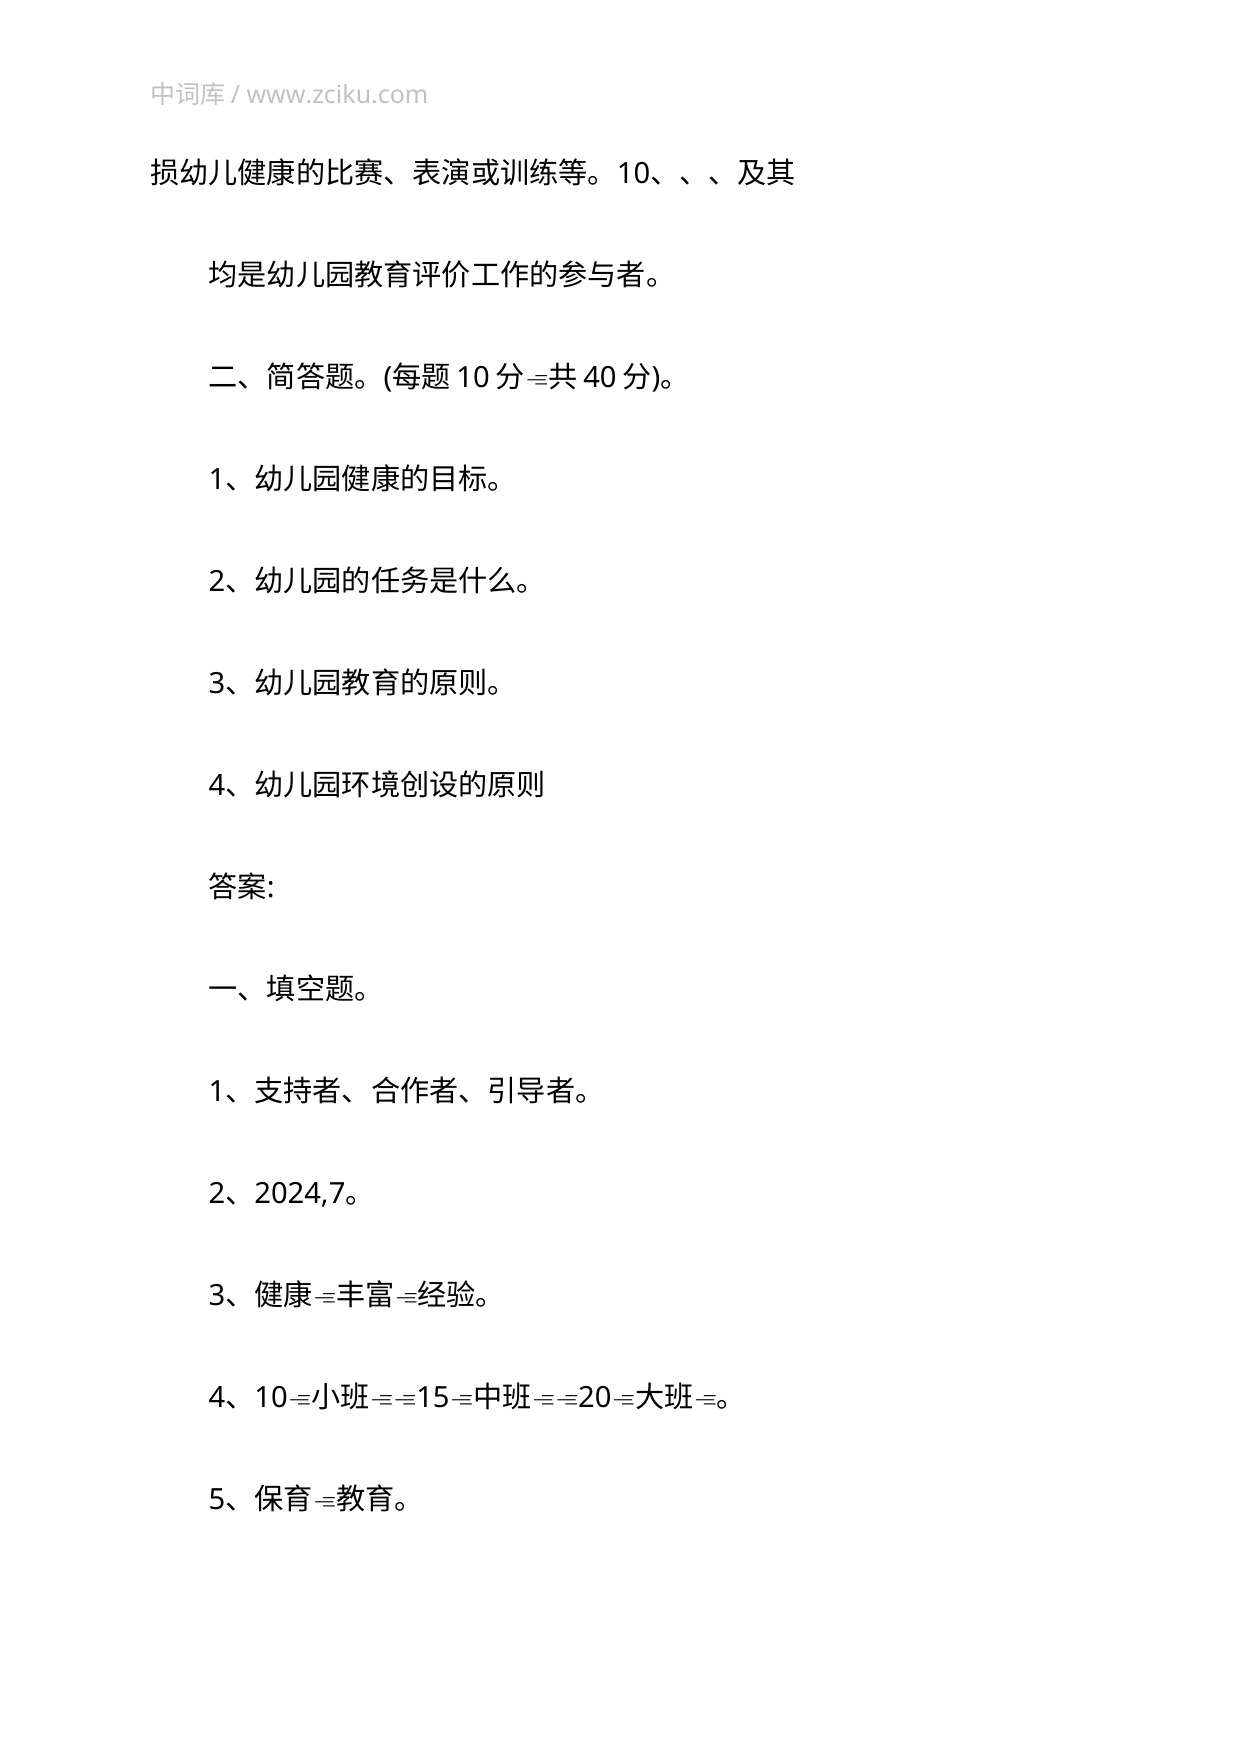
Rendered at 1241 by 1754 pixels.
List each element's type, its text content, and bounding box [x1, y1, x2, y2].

text 2、2024,7。 [150, 1169, 1090, 1212]
text 一、填空题。 [150, 966, 1090, 1008]
text 3、健康丰富经验。 [150, 1271, 1090, 1314]
text 均是幼儿园教育评价工作的参与者。 [150, 252, 1090, 294]
text 2、幼儿园的任务是什么。 [150, 558, 1090, 600]
text 二、简答题。(每题10分共40分)。 [150, 354, 1090, 396]
text 1、幼儿园健康的目标。 [150, 456, 1090, 498]
text 3、幼儿园教育的原则。 [150, 660, 1090, 702]
text 答案: [150, 864, 1090, 906]
text 4、10小班15中班20大班。 [150, 1373, 1090, 1416]
text 1、支持者、合作者、引导者。 [150, 1067, 1090, 1110]
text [150, 150, 1090, 192]
text 4、幼儿园环境创设的原则 [150, 762, 1090, 804]
text 5、保育教育。 [150, 1475, 1090, 1518]
